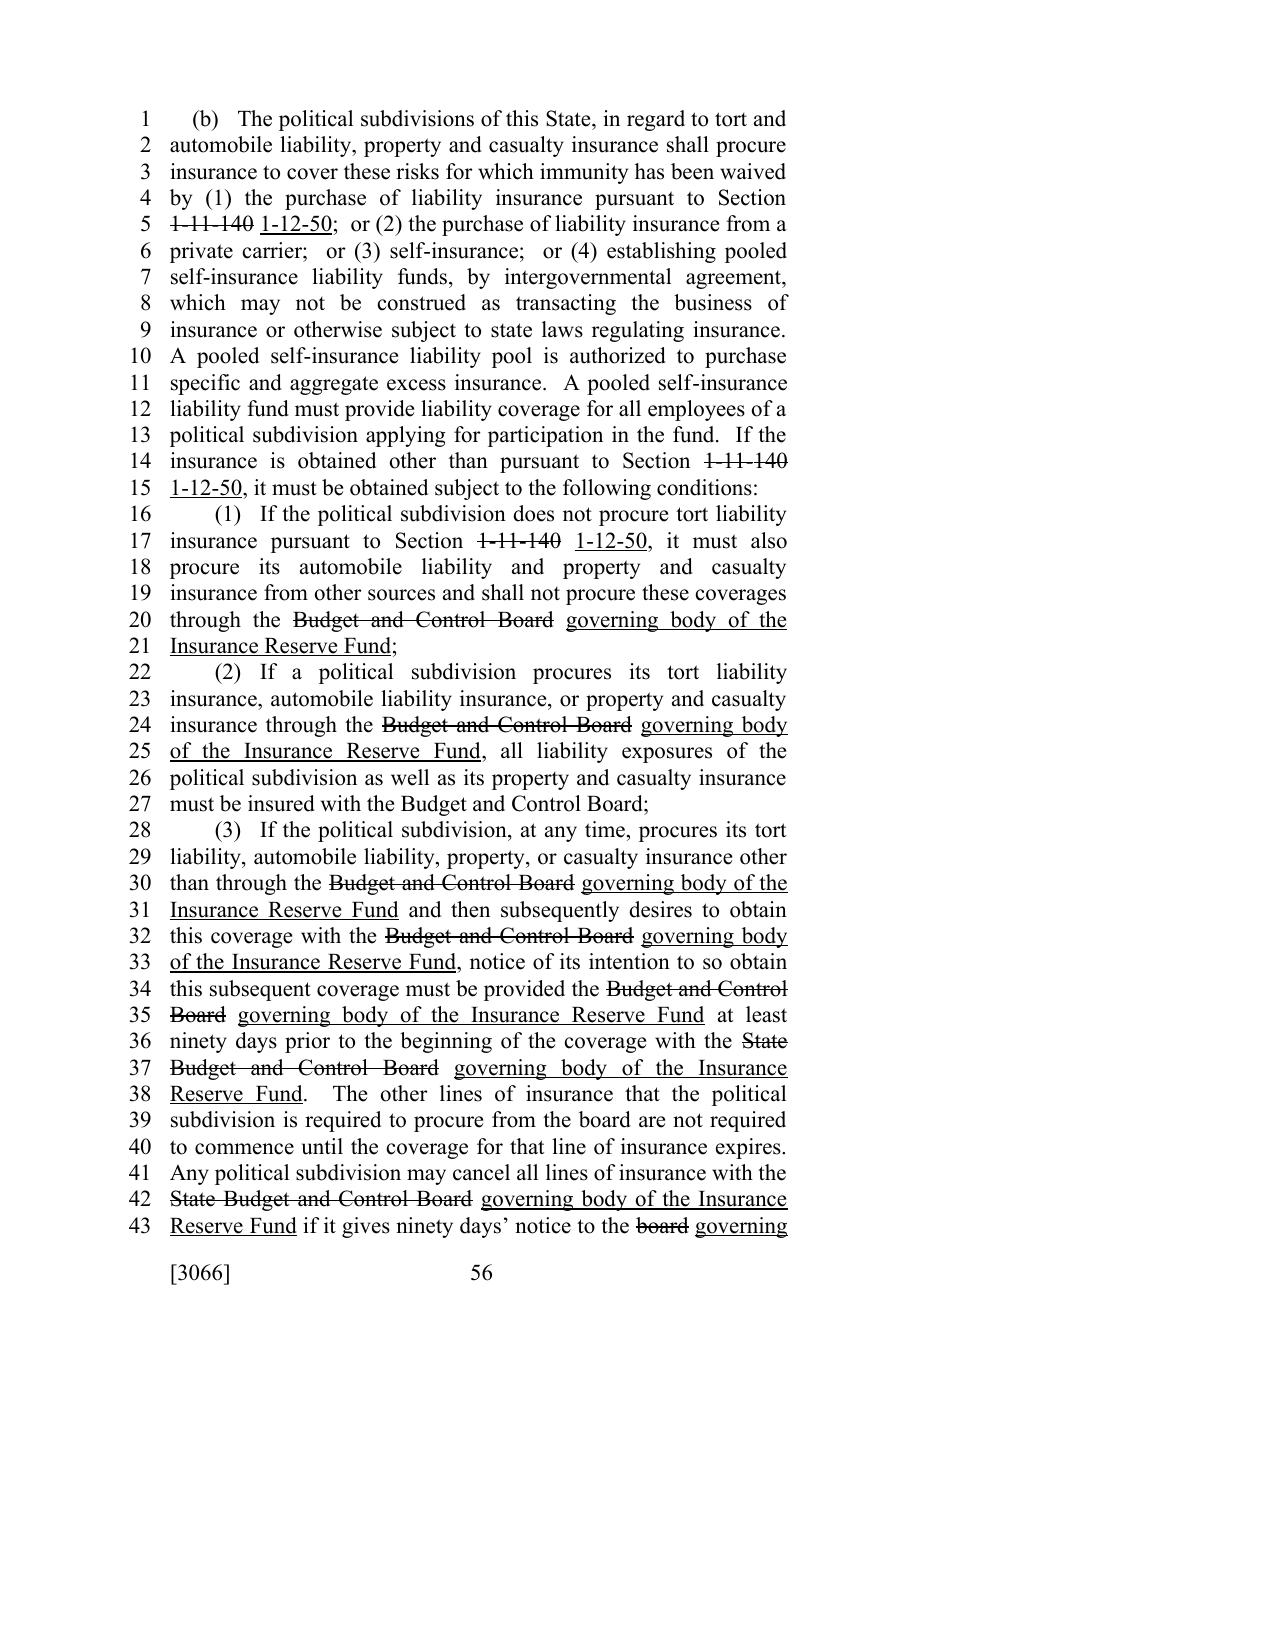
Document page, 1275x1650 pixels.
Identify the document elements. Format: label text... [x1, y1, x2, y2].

text (b) The political subdivisions of this State, in regard to tort and automobile liability, property and casualty insurance shall procure insurance to cover these risks for which immunity has been waived by (1) the purchase of liability insurance pursuant to Section 1-11-140 1-12-50; or (2) the purchase of liability insurance from a private carrier; or (3) self-insurance; or (4) establishing pooled self-insurance liability funds, by intergovernmental agreement, which may not be construed as transacting the business of insurance or otherwise subject to state laws regulating insurance. A pooled self-insurance liability pool is authorized to purchase specific and aggregate excess insurance. A pooled self-insurance liability fund must provide liability coverage for all employees of a political subdivision applying for participation in the fund. If the insurance is obtained other than pursuant to Section 1-11-140 1-12-50, it must be obtained subject to the following conditions: [169, 105, 787, 500]
text (2) If a political subdivision procures its tort liability insurance, automobile liability insurance, or property and casualty insurance through the Budget and Control Board governing body of the Insurance Reserve Fund, all liability exposures of the political subdivision as well as its property and casualty insurance must be insured with the Budget and Control Board; [169, 658, 787, 817]
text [169, 817, 787, 1238]
text (1) If the political subdivision does not procure tort liability insurance pursuant to Section 1-11-140 1-12-50, it must also procure its automobile liability and property and casualty insurance from other sources and shall not procure these coverages through the Budget and Control Board governing body of the Insurance Reserve Fund; [169, 500, 787, 658]
